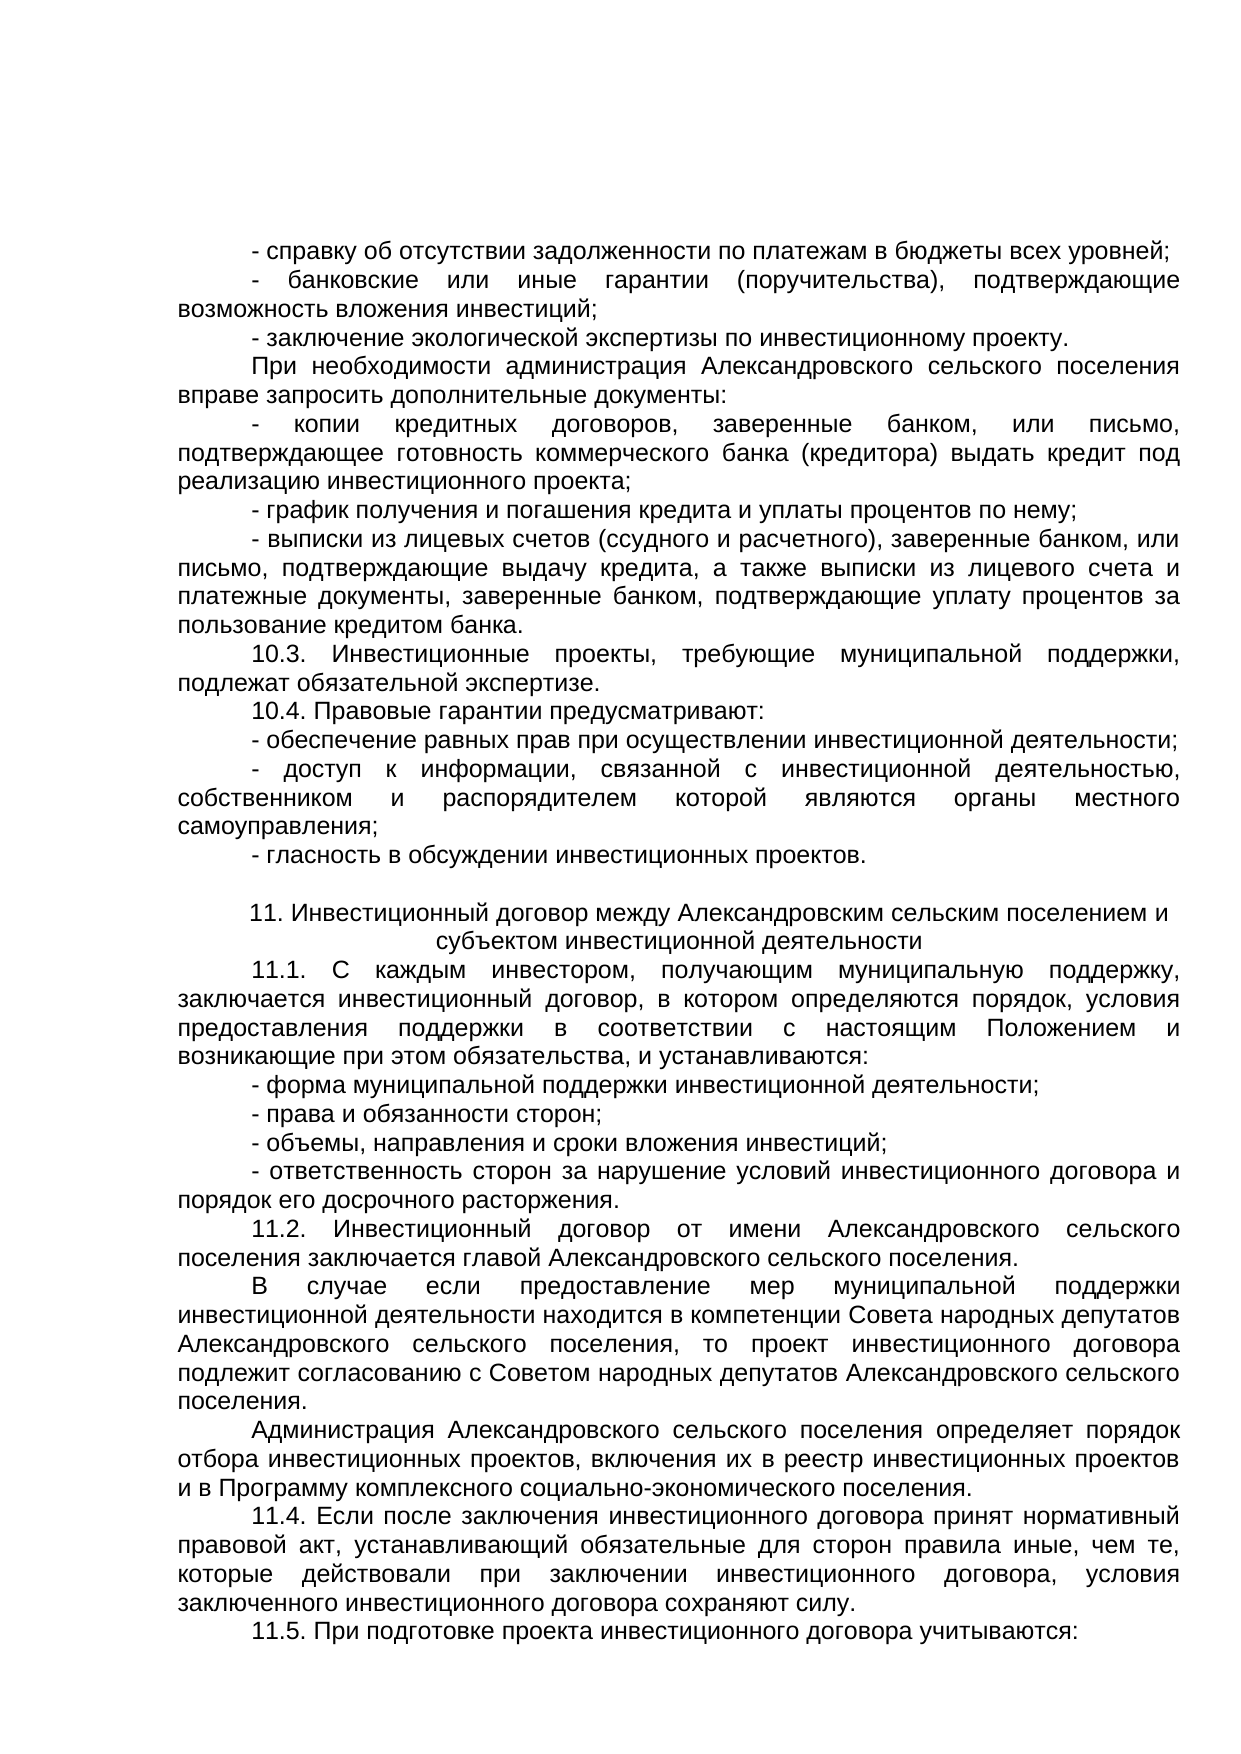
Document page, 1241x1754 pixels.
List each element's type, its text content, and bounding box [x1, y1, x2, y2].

text - копии кредитных договоров, заверенные банком, или письмо, подтверждающее готовность коммерческого банка (кредитора) выдать кредит под реализацию инвестиционного проекта; [177, 409, 1181, 495]
text 11.4. Если после заключения инвестиционного договора принят нормативный правовой акт, устанавливающий обязательные для сторон правила иные, чем те, которые действовали при заключении инвестиционного договора, условия заключенного инвестиционного договора сохраняют силу. [177, 1501, 1181, 1616]
text - права и обязанности сторон; [177, 1099, 1181, 1127]
text - форма муниципальной поддержки инвестиционной деятельности; [177, 1070, 1181, 1099]
text В случае если предоставление мер муниципальной поддержки инвестиционной деятельности находится в компетенции Совета народных депутатов Александровского сельского поселения, то проект инвестиционного договора подлежит согласованию с Советом народных депутатов Александровского сельского поселения. [177, 1271, 1181, 1415]
text При необходимости администрация Александровского сельского поселения вправе запросить дополнительные документы: [177, 351, 1181, 409]
text - гласность в обсуждении инвестиционных проектов. [177, 840, 1181, 869]
text 11.5. При подготовке проекта инвестиционного договора учитываются: [177, 1616, 1181, 1645]
text - объемы, направления и сроки вложения инвестиций; [177, 1127, 1181, 1156]
text - справку об отсутствии задолженности по платежам в бюджеты всех уровней; [177, 236, 1181, 265]
text - заключение экологической экспертизы по инвестиционному проекту. [177, 322, 1181, 351]
text - банковские или иные гарантии (поручительства), подтверждающие возможность вложения инвестиций; [177, 265, 1181, 322]
text 11.2. Инвестиционный договор от имени Александровского сельского поселения заключается главой Александровского сельского поселения. [177, 1214, 1181, 1271]
text 10.3. Инвестиционные проекты, требующие муниципальной поддержки, подлежат обязательной экспертизе. [177, 639, 1181, 696]
text - выписки из лицевых счетов (ссудного и расчетного), заверенные банком, или письмо, подтверждающие выдачу кредита, а также выписки из лицевого счета и платежные документы, заверенные банком, подтверждающие уплату процентов за пользование кредитом банка. [177, 524, 1181, 639]
text - ответственность сторон за нарушение условий инвестиционного договора и порядок его досрочного расторжения. [177, 1156, 1181, 1214]
text 11.1. С каждым инвестором, получающим муниципальную поддержку, заключается инвестиционный договор, в котором определяются порядок, условия предоставления поддержки в соответствии с настоящим Положением и возникающие при этом обязательства, и устанавливаются: [177, 955, 1181, 1070]
text 11. Инвестиционный договор между Александровским сельским поселением и субъектом инвестиционной деятельности [177, 897, 1181, 955]
text - обеспечение равных прав при осуществлении инвестиционной деятельности; [177, 725, 1181, 754]
text - доступ к информации, связанной с инвестиционной деятельностью, собственником и распорядителем которой являются органы местного самоуправления; [177, 754, 1181, 840]
text Администрация Александровского сельского поселения определяет порядок отбора инвестиционных проектов, включения их в реестр инвестиционных проектов и в Программу комплексного социально-экономического поселения. [177, 1415, 1181, 1501]
text - график получения и погашения кредита и уплаты процентов по нему; [177, 495, 1181, 524]
text 10.4. Правовые гарантии предусматривают: [177, 696, 1181, 725]
